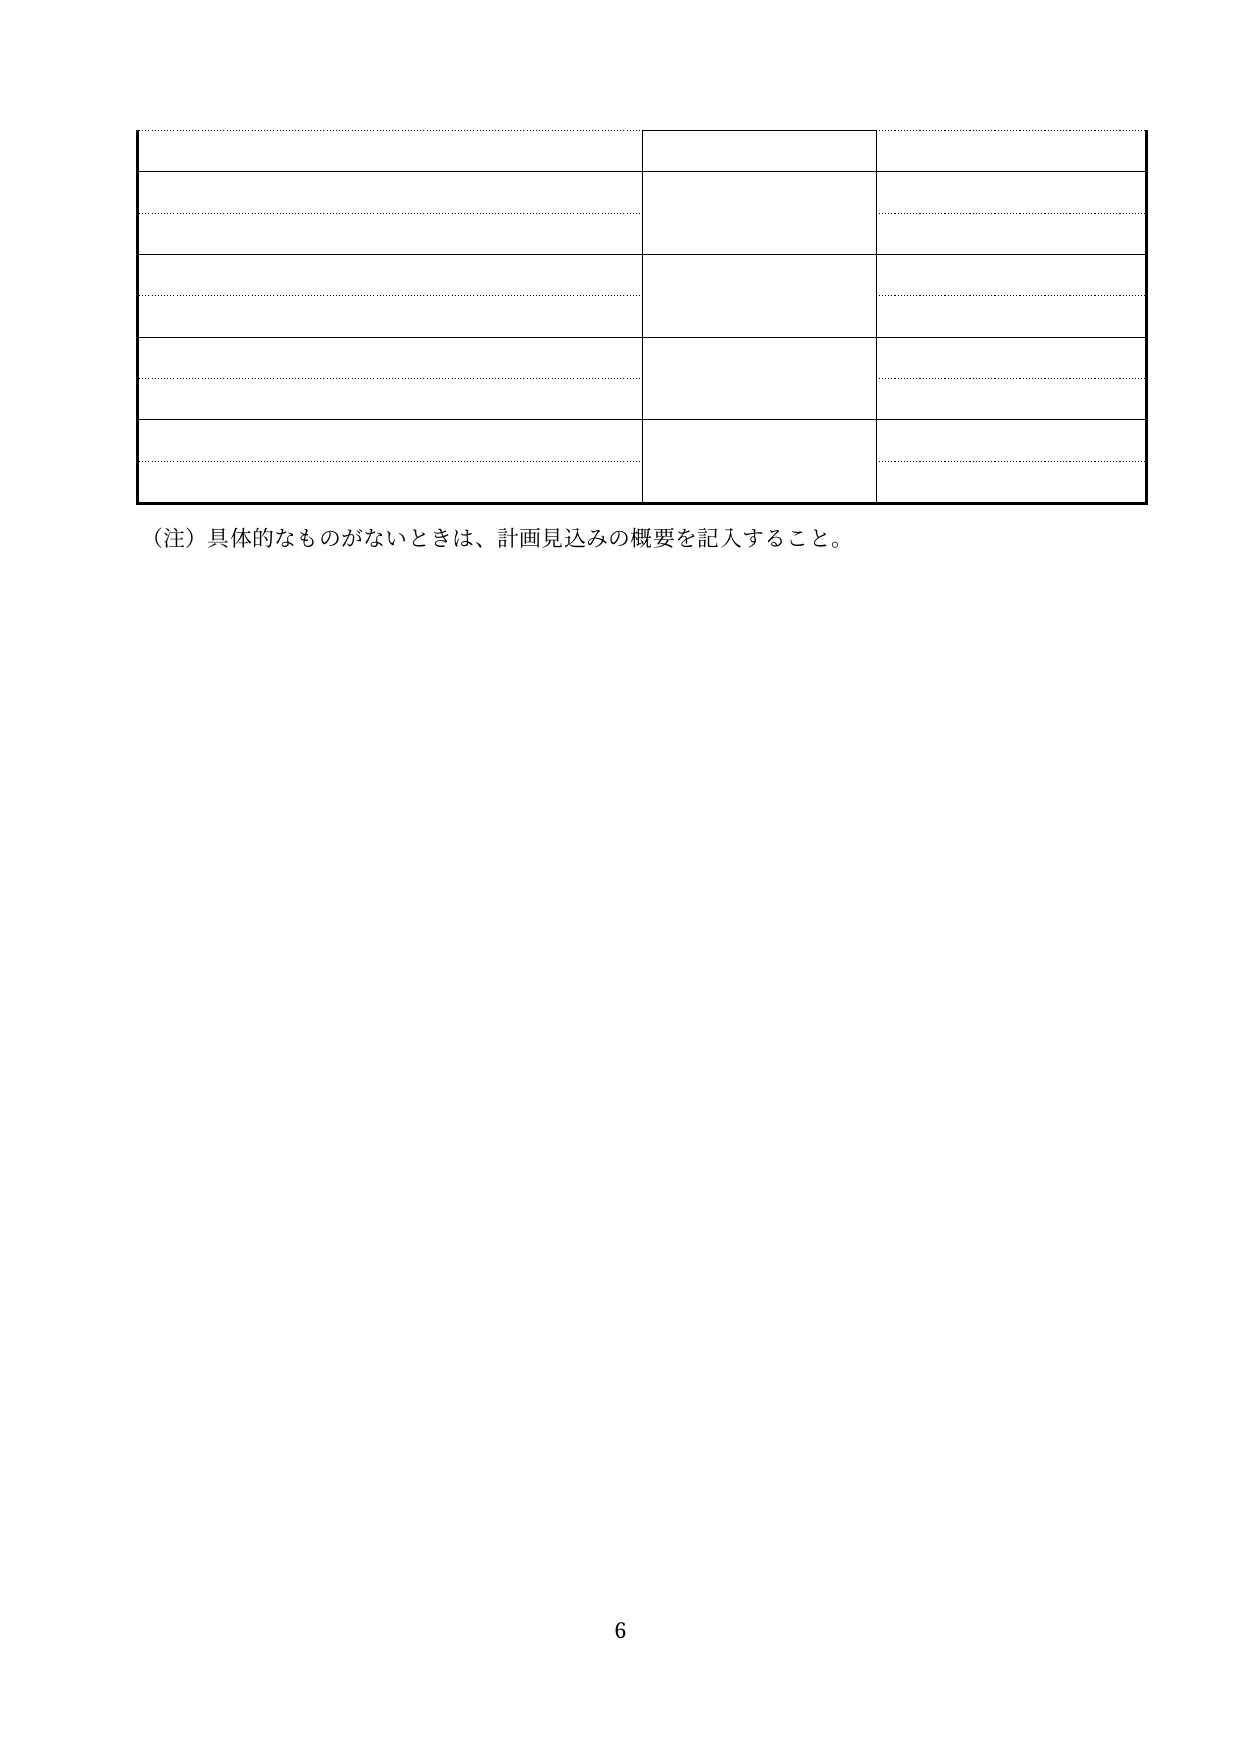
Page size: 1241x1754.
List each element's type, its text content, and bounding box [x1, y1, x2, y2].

table_cell [643, 172, 876, 254]
table_cell [877, 130, 1145, 171]
table_cell [139, 338, 642, 378]
table_cell [643, 338, 876, 419]
table_cell [139, 378, 642, 419]
table_cell [139, 255, 642, 295]
table_cell [877, 172, 1145, 212]
table_cell [877, 213, 1145, 254]
table_cell [139, 295, 642, 337]
table_cell [877, 255, 1145, 295]
table_cell [877, 295, 1145, 337]
table_cell [139, 420, 642, 461]
text （注）具体的なものがないときは、計画見込みの概要を記入すること。 [118, 505, 1122, 568]
table_cell [877, 420, 1145, 461]
table_cell [877, 461, 1145, 502]
table_cell [643, 255, 876, 337]
table_cell [139, 213, 642, 254]
table_cell [877, 338, 1145, 378]
table_cell [139, 461, 642, 502]
table_cell [139, 172, 642, 212]
table_cell [139, 130, 642, 171]
table_cell [643, 131, 876, 171]
table_cell [877, 378, 1145, 419]
table_cell [643, 420, 876, 502]
